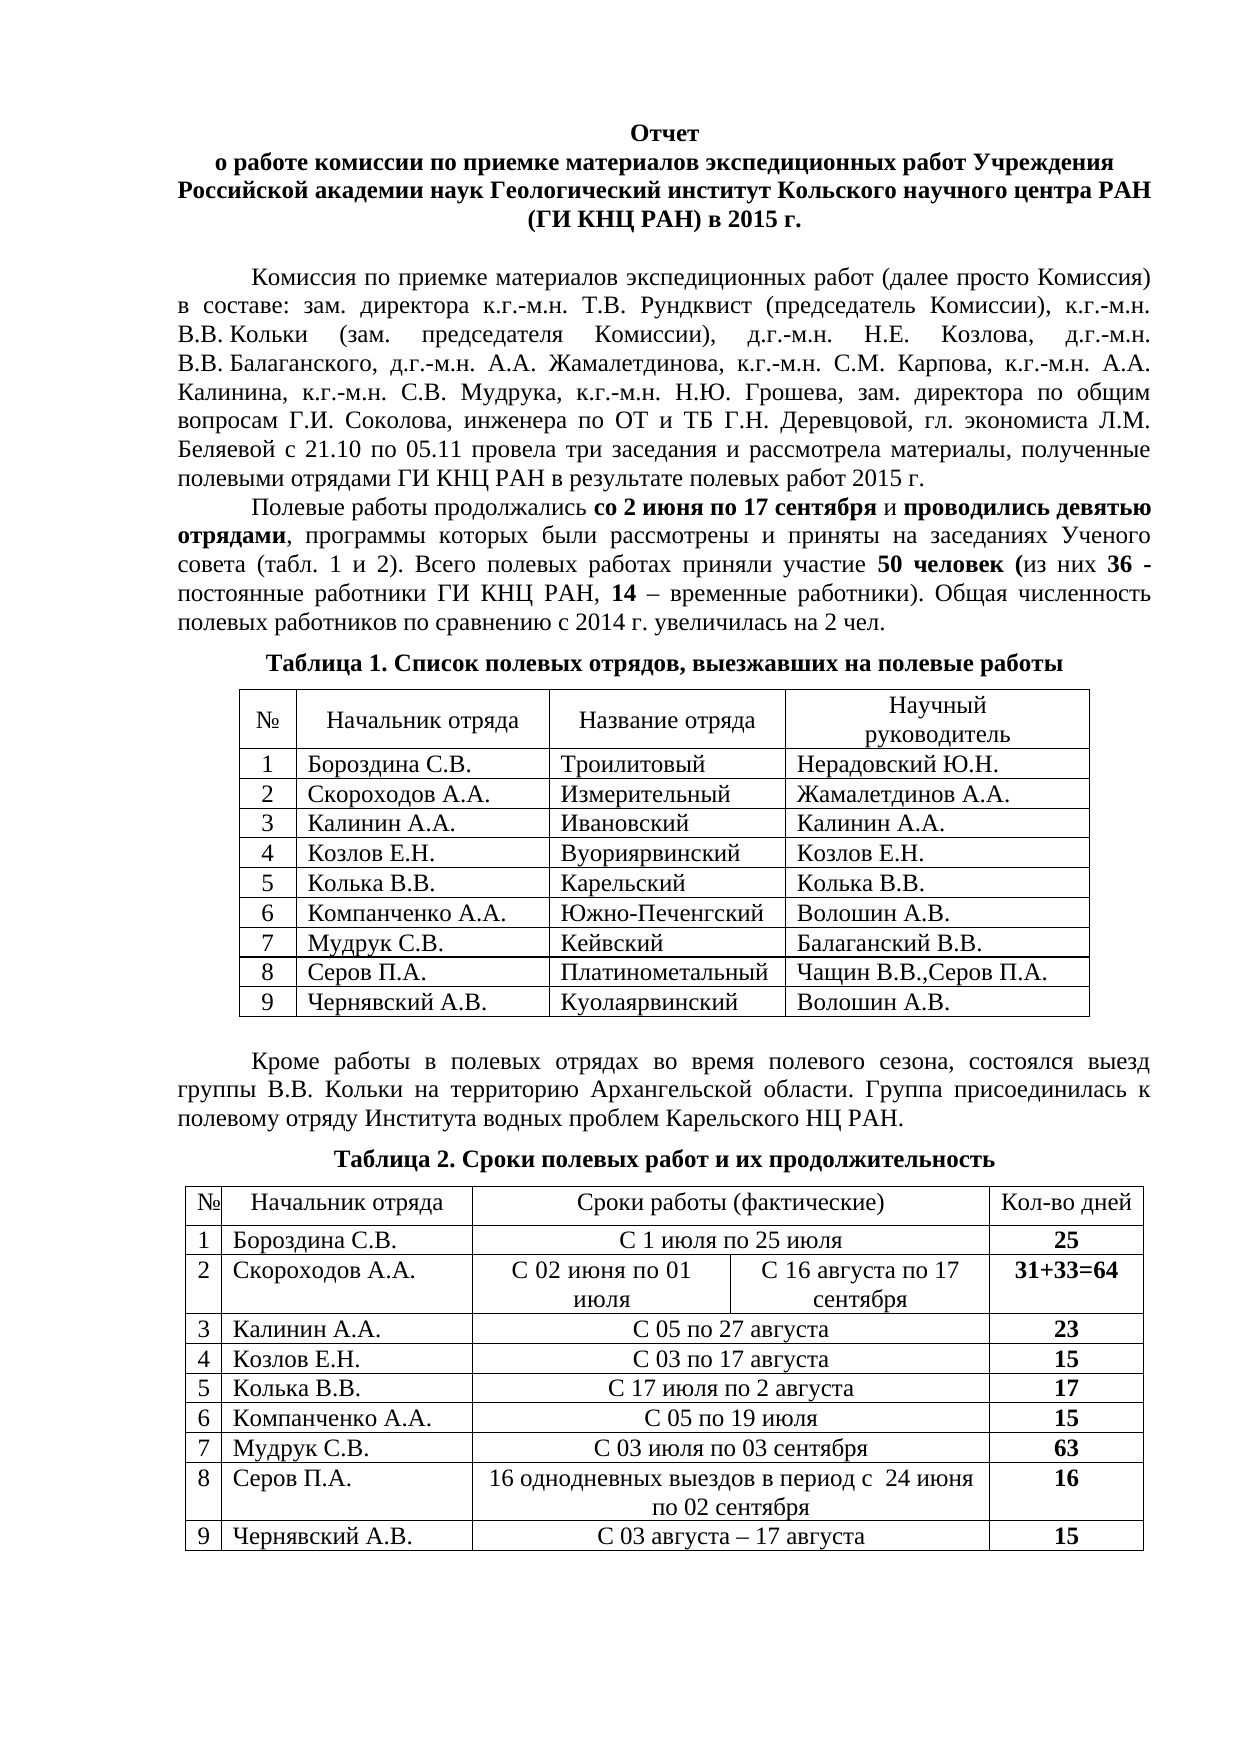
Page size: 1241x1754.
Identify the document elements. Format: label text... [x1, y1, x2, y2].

table_cell Колька В.В. [297, 868, 549, 897]
table_header Начальник отряда [222, 1187, 472, 1224]
table_cell Козлов Е.Н. [222, 1344, 472, 1372]
table_header Начальник отряда [297, 690, 549, 748]
table_cell 16 однодневных выездов в период с 24 июня по 02 сентября [473, 1463, 989, 1520]
table_cell Чащин В.В.,Серов П.А. [786, 958, 1089, 986]
table_cell 2 [186, 1255, 221, 1313]
table_cell 4 [186, 1344, 221, 1372]
table_cell 63 [990, 1433, 1143, 1462]
table_cell 1 [186, 1226, 221, 1254]
text о работе комиссии по приемке материалов экспедиционных работ Учреждения Российской академии наук Геологический институт Кольского научного центра РАН (ГИ КНЦ РАН) в 2015 г. [177, 147, 1152, 233]
table_cell Бороздина С.В. [222, 1226, 472, 1254]
table_cell 16 [990, 1463, 1143, 1520]
table_header Название отряда [550, 690, 785, 748]
table_cell С 16 августа по 17 сентября [731, 1255, 989, 1313]
table_cell Мудрук С.В. [297, 928, 549, 956]
table_cell 8 [186, 1463, 221, 1520]
table_cell Серов П.А. [222, 1463, 472, 1520]
table_cell Жамалетдинов А.А. [786, 779, 1089, 807]
table_cell Волошин А.В. [786, 987, 1089, 1016]
text Таблица 1. Список полевых отрядов, выезжавших на полевые работы [177, 648, 1152, 677]
table_cell 25 [990, 1226, 1143, 1254]
table_cell 7 [186, 1433, 221, 1462]
table_cell 5 [240, 868, 296, 897]
table_cell Скороходов А.А. [297, 779, 549, 807]
table_cell Колька В.В. [222, 1374, 472, 1402]
table_cell Измерительный [550, 779, 785, 807]
table_cell С 05 по 27 августа [473, 1314, 989, 1343]
table_cell Колька В.В. [786, 868, 1089, 897]
table_cell Козлов Е.Н. [786, 838, 1089, 867]
table_header Сроки работы (фактические) [473, 1187, 989, 1224]
table_header Научный руководитель [786, 690, 1089, 748]
table_cell Бороздина С.В. [297, 749, 549, 778]
table_cell С 03 июля по 03 сентября [473, 1433, 989, 1462]
text Таблица 2. Сроки полевых работ и их продолжительность [177, 1144, 1152, 1173]
table_cell Карельский [550, 868, 785, 897]
table_cell 6 [240, 898, 296, 927]
text Кроме работы в полевых отрядах во время полевого сезона, состоялся выезд группы В.В. Кольки на территорию Архангельской области. Группа присоединилась к полевому отряду Института водных проблем Карельского НЦ РАН. [177, 1046, 1152, 1132]
table_cell 15 [990, 1344, 1143, 1372]
table_cell Чернявский А.В. [222, 1521, 472, 1550]
table_header Кол-во дней [990, 1187, 1143, 1224]
table_cell 7 [240, 928, 296, 956]
table_cell 5 [186, 1374, 221, 1402]
table_cell 9 [240, 987, 296, 1016]
table_cell Куолаярвинский [550, 987, 785, 1016]
table_header № [186, 1187, 221, 1224]
table_cell Кейвский [550, 928, 785, 956]
table_cell Компанченко А.А. [222, 1403, 472, 1432]
table_cell 15 [990, 1521, 1143, 1550]
table_cell Чернявский А.В. [297, 987, 549, 1016]
table_cell Серов П.А. [297, 958, 549, 986]
table_cell Троилитовый [550, 749, 785, 778]
table_cell 2 [240, 779, 296, 807]
table_cell 23 [990, 1314, 1143, 1343]
table_cell 1 [240, 749, 296, 778]
table_cell 17 [990, 1374, 1143, 1402]
table_cell Вуориярвинский [550, 838, 785, 867]
table_cell 9 [186, 1521, 221, 1550]
table_cell 15 [990, 1403, 1143, 1432]
table_cell Нерадовский Ю.Н. [786, 749, 1089, 778]
table_cell Южно-Печенгский [550, 898, 785, 927]
table_cell 6 [186, 1403, 221, 1432]
text Отчет [177, 118, 1152, 147]
table_header № [240, 690, 296, 748]
table_cell С 02 июня по 01 июля [473, 1255, 730, 1313]
table_cell С 05 по 19 июля [473, 1403, 989, 1432]
table_cell 3 [186, 1314, 221, 1343]
table_cell Калинин А.А. [297, 809, 549, 837]
table_cell Волошин А.В. [786, 898, 1089, 927]
text Полевые работы продолжались со 2 июня по 17 сентября и проводились девятью отрядами, программы которых были рассмотрены и приняты на заседаниях Ученого совета (табл. 1 и 2). Всего полевых работах приняли участие 50 человек (из них 36 -постоянные работники ГИ КНЦ РАН, 14 – временные работники). Общая численность полевых работников по сравнению с 2014 г. увеличилась на 2 чел. [177, 492, 1152, 636]
table_cell 8 [240, 958, 296, 986]
table_cell Мудрук С.В. [222, 1433, 472, 1462]
table_cell 4 [240, 838, 296, 867]
table_cell С 17 июля по 2 августа [473, 1374, 989, 1402]
table_cell С 03 по 17 августа [473, 1344, 989, 1372]
table_cell 3 [240, 809, 296, 837]
table_cell С 1 июля по 25 июля [473, 1226, 989, 1254]
table_cell Платинометальный [550, 958, 785, 986]
table_cell Козлов Е.Н. [297, 838, 549, 867]
table_cell Балаганский В.В. [786, 928, 1089, 956]
table_cell Скороходов А.А. [222, 1255, 472, 1313]
table_cell Ивановский [550, 809, 785, 837]
table_cell С 03 августа – 17 августа [473, 1521, 989, 1550]
table_cell Калинин А.А. [786, 809, 1089, 837]
text Комиссия по приемке материалов экспедиционных работ (далее просто Комиссия) в составе: зам. директора к.г.-м.н. Т.В. Рундквист (председатель Комиссии), к.г.-м.н. В.В. Кольки (зам. председателя Комиссии), д.г.-м.н. Н.Е. Козлова, д.г.-м.н. В.В. Балаганского, д.г.-м.н. А.А. Жамалетдинова, к.г.-м.н. С.М. Карпова, к.г.-м.н. А.А. Калинина, к.г.-м.н. С.В. Мудрука, к.г.-м.н. Н.Ю. Грошева, зам. директора по общим вопросам Г.И. Соколова, инженера по ОТ и ТБ Г.Н. Деревцовой, гл. экономиста Л.М. Беляевой с 21.10 по 05.11 провела три заседания и рассмотрела материалы, полученные полевыми отрядами ГИ КНЦ РАН в результате полевых работ 2015 г. [177, 262, 1152, 492]
table_cell Калинин А.А. [222, 1314, 472, 1343]
table_cell Компанченко А.А. [297, 898, 549, 927]
table_cell 31+33=64 [990, 1255, 1143, 1313]
